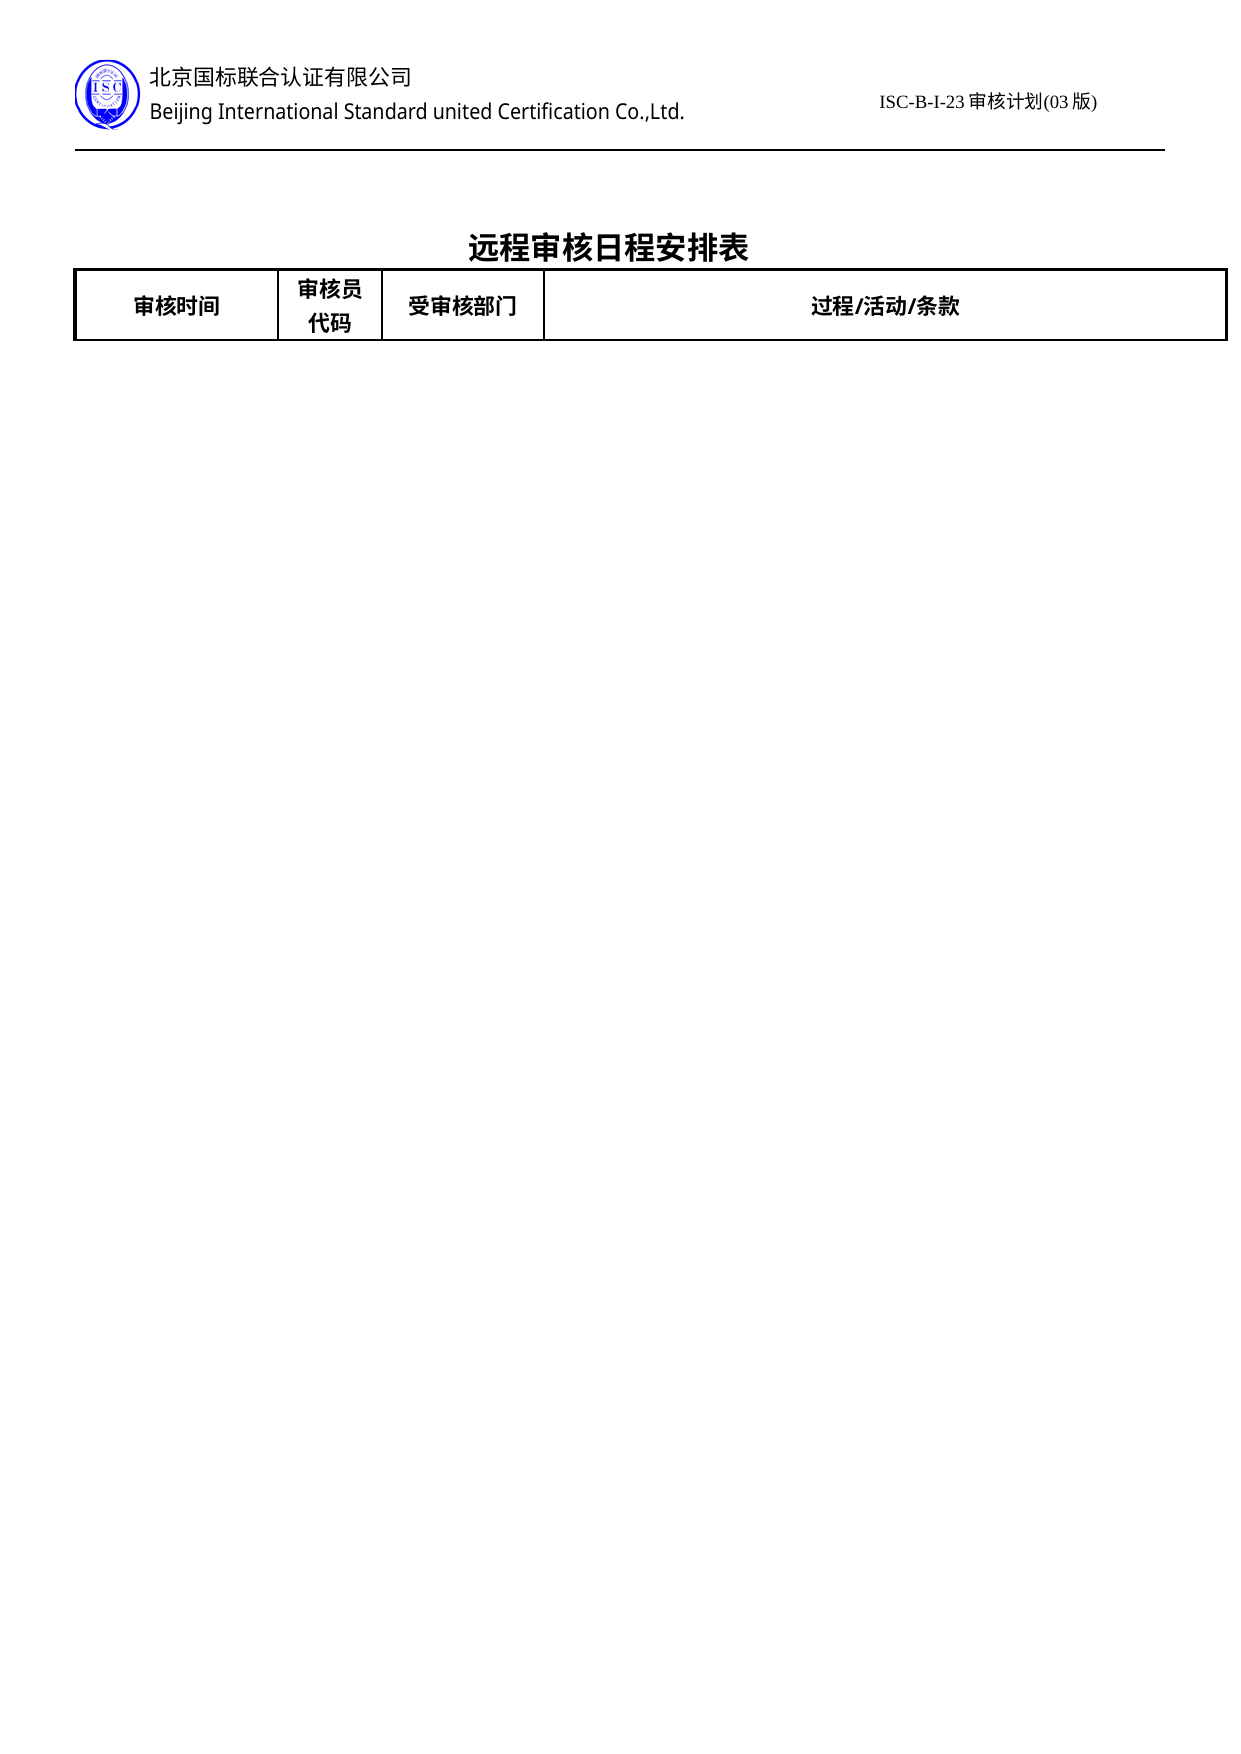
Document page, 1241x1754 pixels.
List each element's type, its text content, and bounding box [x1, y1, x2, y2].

table_header 审核时间 [77, 271, 277, 339]
table_header 审核员 代码 [279, 271, 381, 339]
table_header 过程/活动/条款 [545, 271, 1225, 339]
table_header 受审核部门 [383, 271, 543, 339]
text 远程审核日程安排表 [75, 226, 1165, 268]
picture [75, 59, 143, 129]
